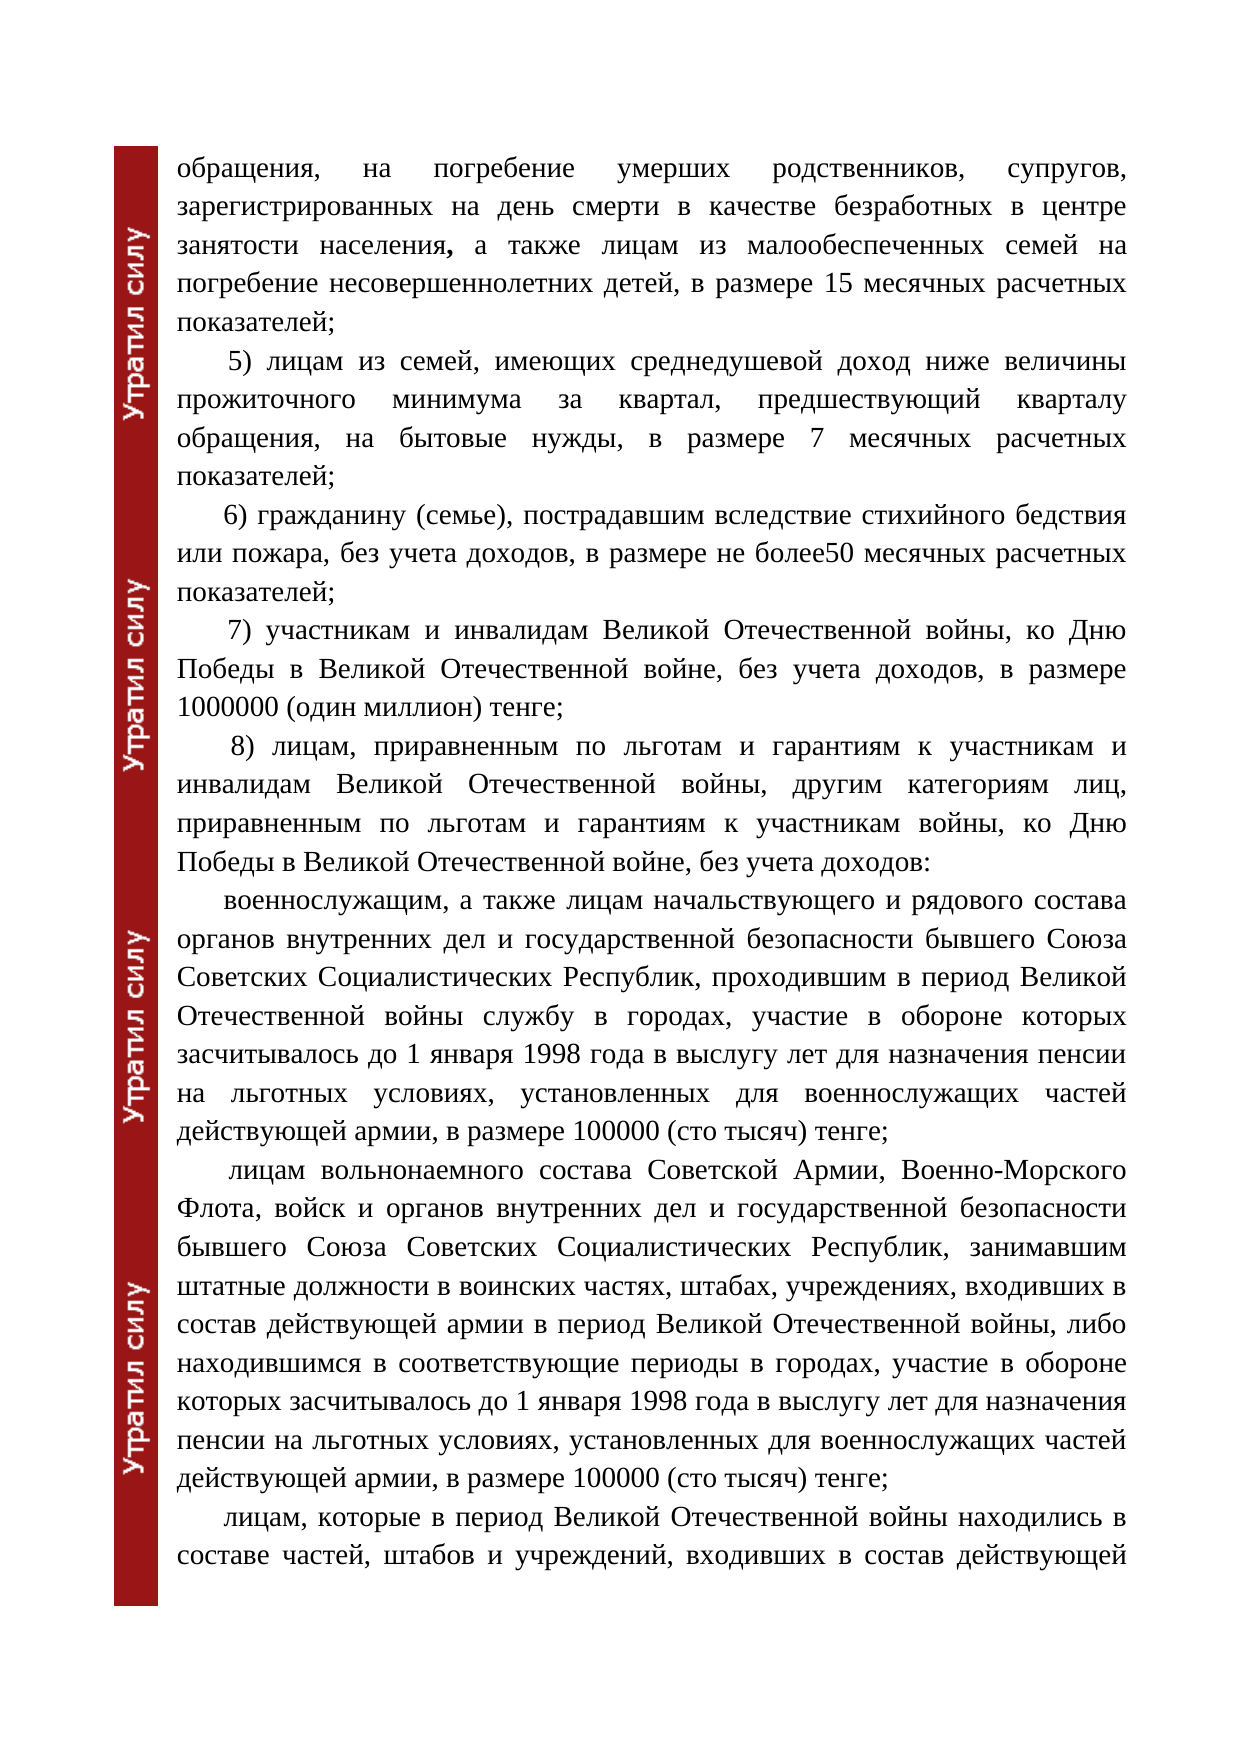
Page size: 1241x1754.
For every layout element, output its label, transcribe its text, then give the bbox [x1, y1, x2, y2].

picture [114, 723, 158, 728]
picture [114, 877, 158, 882]
text 8) лицам, приравненным по льготам и гарантиям к участникам и инвалидам Великой Отечественной войны, другим категориям лиц, приравненным по льготам и гарантиям к участникам войны, ко Дню Победы в Великой Отечественной войне, без учета доходов: [112, 728, 1128, 877]
text 5) лицам из семей, имеющих среднедушевой доход ниже величины прожиточного минимума за квартал, предшествующий кварталу обращения, на бытовые нужды, в размере 7 месячных расчетных показателей; [112, 343, 1128, 492]
picture [114, 338, 158, 343]
picture [114, 146, 158, 150]
text 7) участникам и инвалидам Великой Отечественной войны, ко Дню Победы в Великой Отечественной войне, без учета доходов, в размере 1000000 (один миллион) тенге; [112, 612, 1128, 723]
picture [114, 1571, 158, 1606]
picture [114, 1494, 158, 1499]
picture [114, 492, 158, 497]
text военнослужащим, а также лицам начальствующего и рядового состава органов внутренних дел и государственной безопасности бывшего Союза Советских Социалистических Республик, проходившим в период Великой Отечественной войны службу в городах, участие в обороне которых засчитывалось до 1 января 1998 года в выслугу лет для назначения пенсии на льготных условиях, установленных для военнослужащих частей действующей армии, в размере 100000 (сто тысяч) тенге; [112, 882, 1128, 1147]
text 6) гражданину (семье), пострадавшим вследствие стихийного бедствия или пожара, без учета доходов, в размере не более50 месячных расчетных показателей; [112, 497, 1128, 607]
picture [114, 607, 158, 612]
picture [114, 1147, 158, 1152]
text лицам вольнонаемного состава Советской Армии, Военно-Морского Флота, войск и органов внутренних дел и государственной безопасности бывшего Союза Советских Социалистических Республик, занимавшим штатные должности в воинских частях, штабах, учреждениях, входивших в состав действующей армии в период Великой Отечественной войны, либо находившимся в соответствующие периоды в городах, участие в обороне которых засчитывалось до 1 января 1998 года в выслугу лет для назначения пенсии на льготных условиях, установленных для военнослужащих частей действующей армии, в размере 100000 (сто тысяч) тенге; [112, 1152, 1128, 1494]
